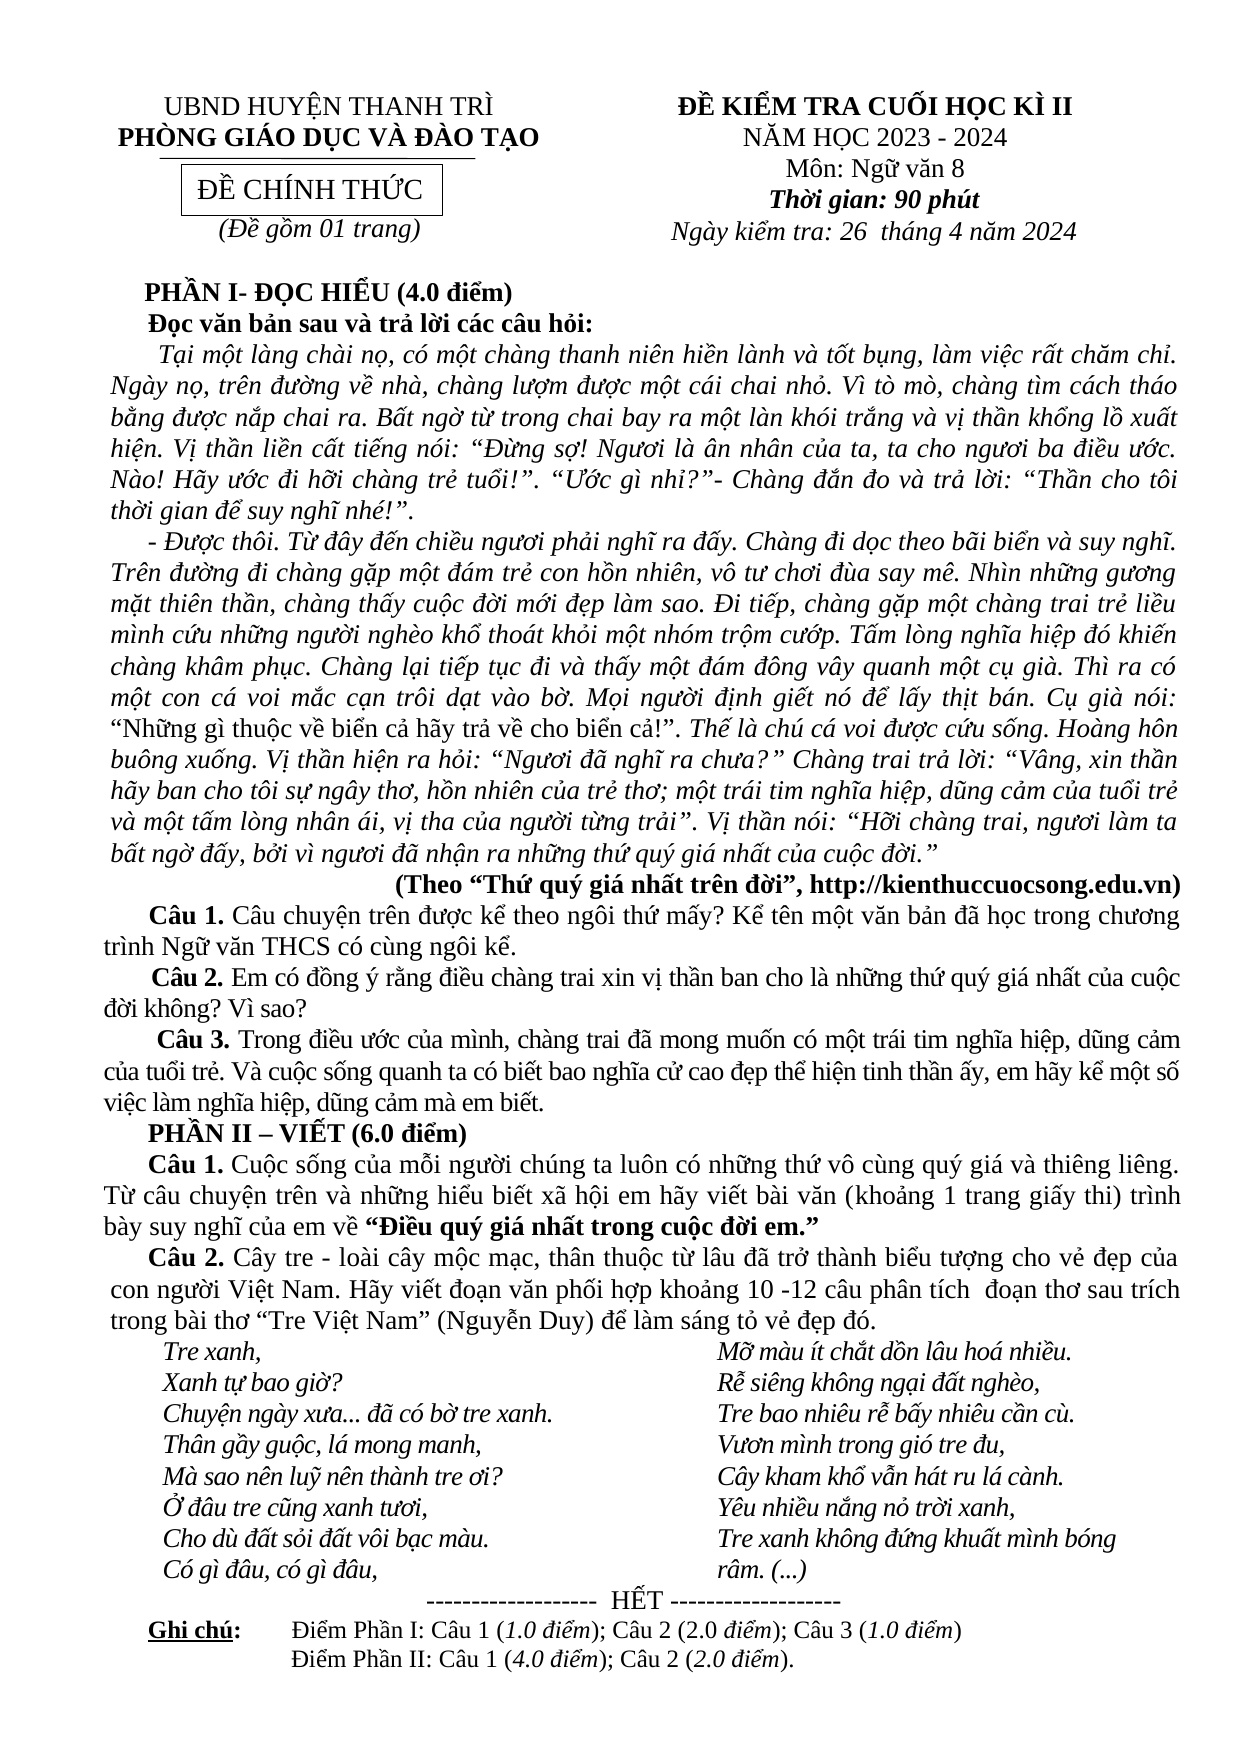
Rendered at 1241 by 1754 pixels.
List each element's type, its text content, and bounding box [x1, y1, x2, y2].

list PHẦN I- ĐỌC HIỂU (4.0 điểm) [110, 276, 1181, 307]
text Câu 3. Trong điều ước của mình, chàng trai đã mong muốn có một trái tim nghĩa hiệp, dũng cảm của tuổi trẻ. Và cuộc sống quanh ta có biết bao nghĩa cử cao đẹp thể hiện tinh thần ấy, em hãy kể một số việc làm nghĩa hiệp, dũng cảm mà em biết. [103, 1023, 1181, 1117]
table_header UBND HUYỆN THANH TRÌ PHÒNG GIÁO DỤC VÀ ĐÀO TẠO (Đề gồm 01 trang) [85, 90, 572, 276]
list Đọc văn bản sau và trả lời các câu hỏi: [110, 307, 1181, 338]
text ------------------- HẾT ------------------- [162, 1584, 1160, 1615]
list - Được thôi. Từ đây đến chiều ngươi phải nghĩ ra đấy. Chàng đi dọc theo bãi biển và suy nghĩ. Trên đường đi chàng gặp một đám trẻ con hồn nhiên, vô tư chơi đùa say mê. Nhìn những gương mặt thiên thần, chàng thấy cuộc đời mới đẹp làm sao. Đi tiếp, chàng gặp một chàng trai trẻ liều mình cứu những người nghèo khổ thoát khỏi một nhóm trộm cướp. Tấm lòng nghĩa hiệp đó khiến chàng khâm phục. Chàng lại tiếp tục đi và thấy một đám đông vây quanh một cụ già. Thì ra có một con cá voi mắc cạn trôi dạt vào bờ. Mọi người định giết nó để lấy thịt bán. Cụ già nói: “Những gì thuộc về biển cả hãy trả về cho biển cả!”. Thế là chú cá voi được cứu sống. Hoàng hôn buông xuống. Vị thần hiện ra hỏi: “Ngươi đã nghĩ ra chưa?” Chàng trai trả lời: “Vâng, xin thần hãy ban cho tôi sự ngây thơ, hồn nhiên của trẻ thơ; một trái tim nghĩa hiệp, dũng cảm của tuổi trẻ và một tấm lòng nhân ái, vị tha của người từng trải”. Vị thần nói: “Hỡi chàng trai, ngươi làm ta bất ngờ đấy, bởi vì ngươi đã nhận ra những thứ quý giá nhất của cuộc đời.” [110, 525, 1181, 868]
list (Theo “Thứ quý giá nhất trên đời”, http://kienthuccuocsong.edu.vn) [110, 868, 1181, 899]
list Tại một làng chài nọ, có một chàng thanh niên hiền lành và tốt bụng, làm việc rất chăm chỉ. Ngày nọ, trên đường về nhà, chàng lượm được một cái chai nhỏ. Vì tò mò, chàng tìm cách tháo bằng được nắp chai ra. Bất ngờ từ trong chai bay ra một làn khói trắng và vị thần khổng lồ xuất hiện. Vị thần liền cất tiếng nói: “Đừng sợ! Ngươi là ân nhân của ta, ta cho ngươi ba điều ước. Nào! Hãy ước đi hỡi chàng trẻ tuổi!”. “Ước gì nhỉ?”- Chàng đắn đo và trả lời: “Thần cho tôi thời gian để suy nghĩ nhé!”. [110, 338, 1181, 525]
text Tre xanh, Xanh tự bao giờ? Chuyện ngày xưa... đã có bờ tre xanh. Thân gầy guộc, lá mong manh, Mà sao nên luỹ nên thành tre ơi? Ở đâu tre cũng xanh tươi, Cho dù đất sỏi đất vôi bạc màu. [162, 1335, 606, 1553]
text Điểm Phần II: Câu 1 (4.0 điểm); Câu 2 (2.0 điểm). [103, 1644, 1152, 1673]
text Câu 1. Câu chuyện trên được kể theo ngôi thứ mấy? Kể tên một văn bản đã học trong chương trình Ngữ văn THCS có cùng ngôi kể. [103, 899, 1181, 961]
text Câu 2. Em có đồng ý rằng điều chàng trai xin vị thần ban cho là những thứ quý giá nhất của cuộc đời không? Vì sao? [103, 961, 1181, 1023]
text Có gì đâu, có gì đâu, Mỡ màu ít chắt dồn lâu hoá nhiều. Rễ siêng không ngại đất nghèo, Tre bao nhiêu rễ bấy nhiêu cần cù. Vươn mình trong gió tre đu, Cây kham khổ vẫn hát ru lá cành. Yêu nhiều nắng nỏ trời xanh, Tre xanh không đứng khuất mình bóng râm. (...) [717, 1335, 1160, 1584]
text PHẦN II – VIẾT (6.0 điểm) [148, 1117, 1181, 1148]
text Câu 1. Cuộc sống của mỗi người chúng ta luôn có những thứ vô cùng quý giá và thiêng liêng. Từ câu chuyện trên và những hiểu biết xã hội em hãy viết bài văn (khoảng 1 trang giấy thi) trình bày suy nghĩ của em về “Điều quý giá nhất trong cuộc đời em.” [103, 1148, 1181, 1242]
text Ghi chú: Điểm Phần I: Câu 1 (1.0 điểm); Câu 2 (2.0 điểm); Câu 3 (1.0 điểm) [148, 1615, 1152, 1644]
list Câu 2. Cây tre - loài cây mộc mạc, thân thuộc từ lâu đã trở thành biểu tượng cho vẻ đẹp của con người Việt Nam. Hãy viết đoạn văn phối hợp khoảng 10 -12 câu phân tích đoạn thơ sau trích trong bài thơ “Tre Việt Nam” (Nguyễn Duy) để làm sáng tỏ vẻ đẹp đó. [110, 1242, 1181, 1335]
table_header ĐỀ KIỂM TRA CUỐI HỌC KÌ II NĂM HỌC 2023 - 2024 Môn: Ngữ văn 8 Thời gian: 90 phút Ngày kiểm tra: 26 tháng 4 năm 2024 [572, 90, 1178, 276]
